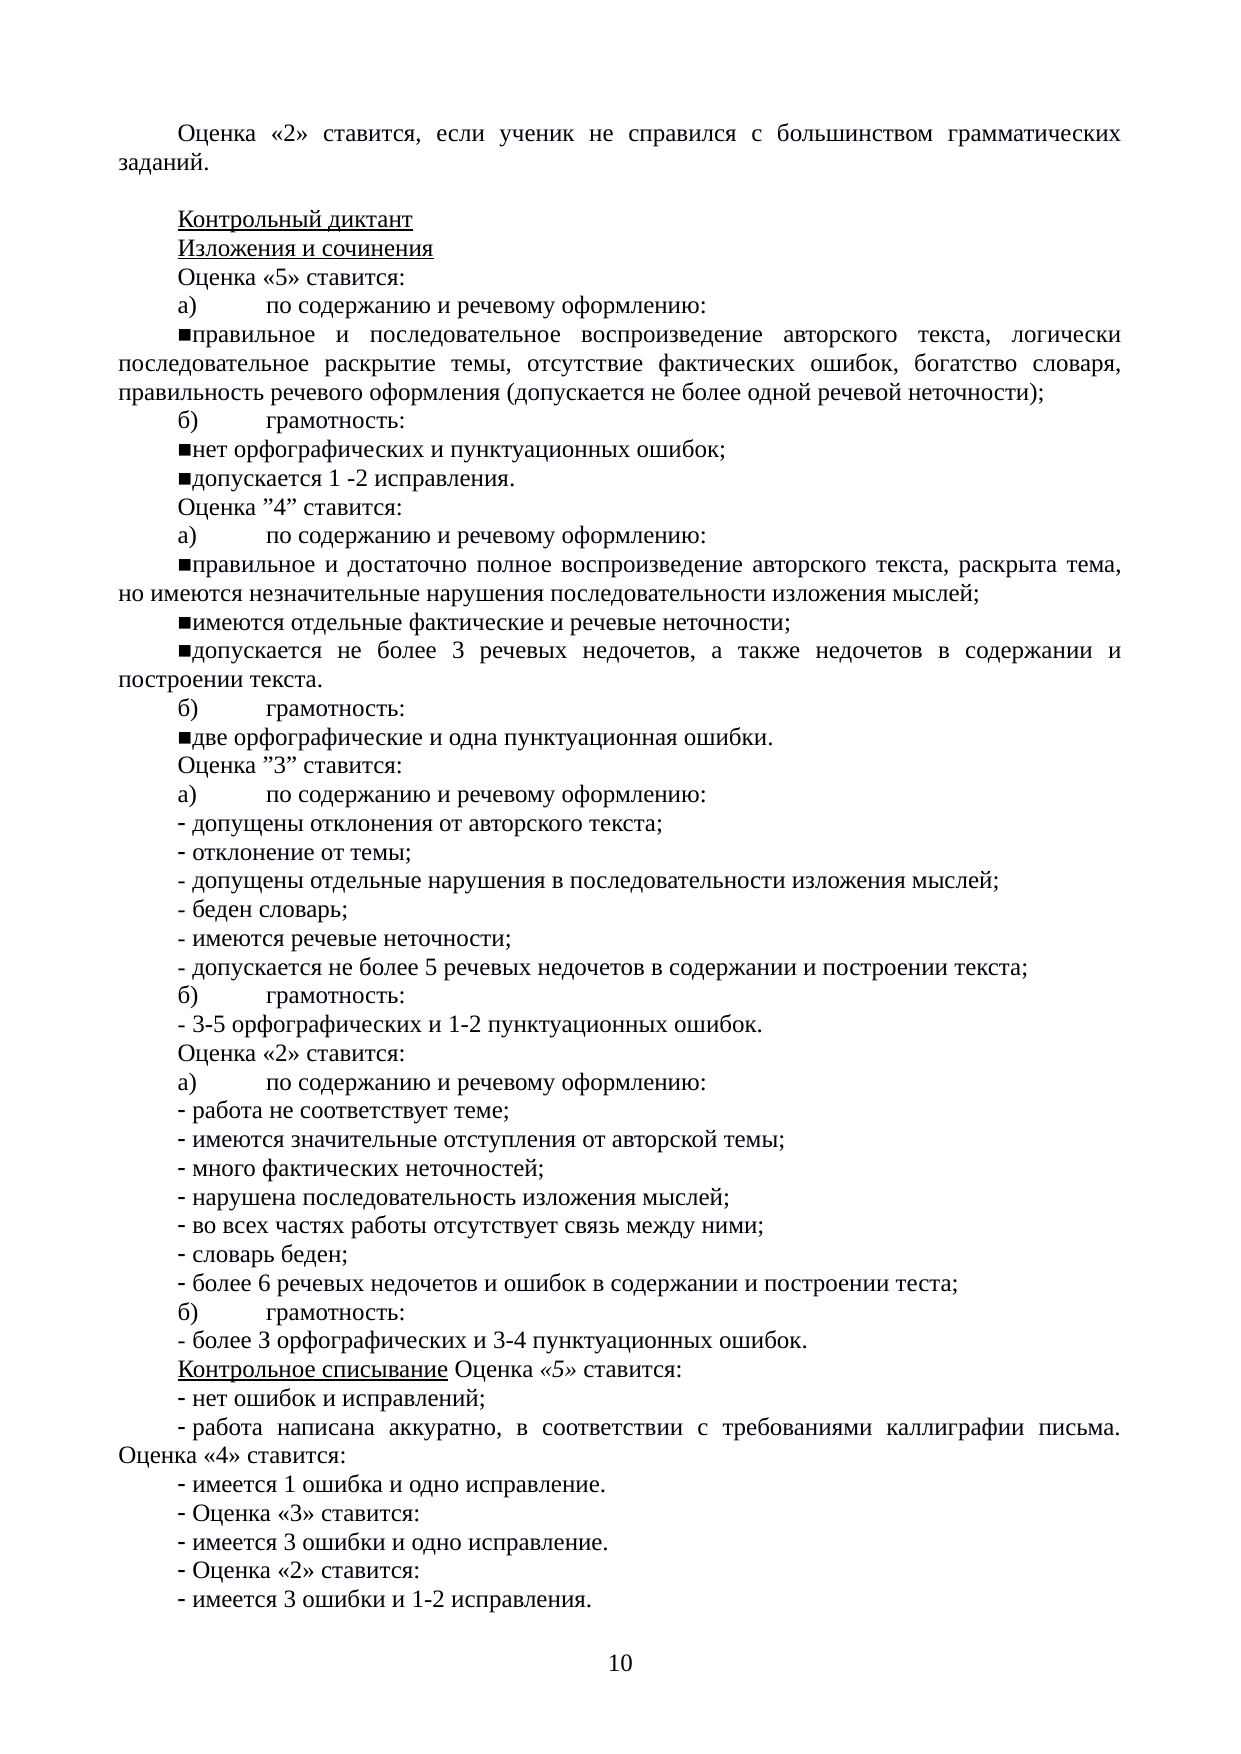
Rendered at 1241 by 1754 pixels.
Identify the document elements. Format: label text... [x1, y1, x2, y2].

list допущены отдельные нарушения в последовательности изложения мыслей; [118, 866, 1122, 894]
list допущены отклонения от авторского текста; [118, 808, 1122, 837]
list имеются отдельные фактические и речевые неточности; [118, 607, 1122, 636]
text а) по содержанию и речевому оформлению: [118, 521, 1122, 549]
list правильное и последовательное воспроизведение авторского текста, логически последовательное раскрытие темы, отсутствие фактических ошибок, богатство словаря, правильность речевого оформления (допускается не более одной речевой неточности); [118, 319, 1122, 406]
list имеется 3 ошибки и 1-2 исправления. [118, 1584, 1122, 1613]
text а) по содержанию и речевому оформлению: [118, 779, 1122, 808]
text Контрольный диктант [118, 204, 1122, 233]
list имеется 1 ошибка и одно исправление. [118, 1469, 1122, 1498]
list нет ошибок и исправлений; [118, 1383, 1122, 1412]
list нет орфографических и пунктуационных ошибок; [118, 434, 1122, 463]
list работа написана аккуратно, в соответствии с требованиями каллиграфии письма. Оценка «4» ставится: [118, 1412, 1122, 1469]
list Оценка «2» ставится: [118, 1556, 1122, 1584]
text Изложения и сочинения [118, 233, 1122, 262]
text б) грамотность: [118, 1297, 1122, 1326]
list много фактических неточностей; [118, 1153, 1122, 1182]
list более З орфографических и 3-4 пунктуационных ошибок. [118, 1326, 1122, 1354]
list правильное и достаточно полное воспроизведение авторского текста, раскрыта тема, но имеются незначительные нарушения последовательности изложения мыслей; [118, 549, 1122, 607]
text Оценка «2» ставится: [118, 1038, 1122, 1067]
text б) грамотность: [118, 981, 1122, 1009]
list работа не соответствует теме; [118, 1096, 1122, 1124]
list нарушена последовательность изложения мыслей; [118, 1182, 1122, 1211]
list более 6 речевых недочетов и ошибок в содержании и построении теста; [118, 1268, 1122, 1297]
list имеются речевые неточности; [118, 923, 1122, 952]
list допускается не более 3 речевых недочетов, а также недочетов в содержании и построении текста. [118, 636, 1122, 693]
list во всех частях работы отсутствует связь между ними; [118, 1211, 1122, 1239]
list Оценка «3» ставится: [118, 1498, 1122, 1527]
text Оценка ”4” ставится: [118, 492, 1122, 521]
list словарь беден; [118, 1239, 1122, 1268]
list беден словарь; [118, 894, 1122, 923]
list две орфографические и одна пунктуационная ошибки. [118, 722, 1122, 751]
list допускается не более 5 речевых недочетов в содержании и построении текста; [118, 952, 1122, 981]
text Оценка «2» ставится, если ученик не справился с большинством грамматических заданий. [118, 118, 1122, 176]
text Контрольное списывание Оценка «5» ставится: [118, 1354, 1122, 1383]
text а) по содержанию и речевому оформлению: [118, 1067, 1122, 1096]
list 3-5 орфографических и 1-2 пунктуационных ошибок. [118, 1009, 1122, 1038]
text Оценка «5» ставится: [118, 262, 1122, 291]
list допускается 1 -2 исправления. [118, 463, 1122, 492]
text Оценка ”3” ставится: [118, 751, 1122, 779]
list имеется 3 ошибки и одно исправление. [118, 1527, 1122, 1556]
text б) грамотность: [118, 693, 1122, 722]
text а) по содержанию и речевому оформлению: [118, 291, 1122, 319]
list отклонение от темы; [118, 837, 1122, 866]
list имеются значительные отступления от авторской темы; [118, 1124, 1122, 1153]
text б) грамотность: [118, 406, 1122, 434]
